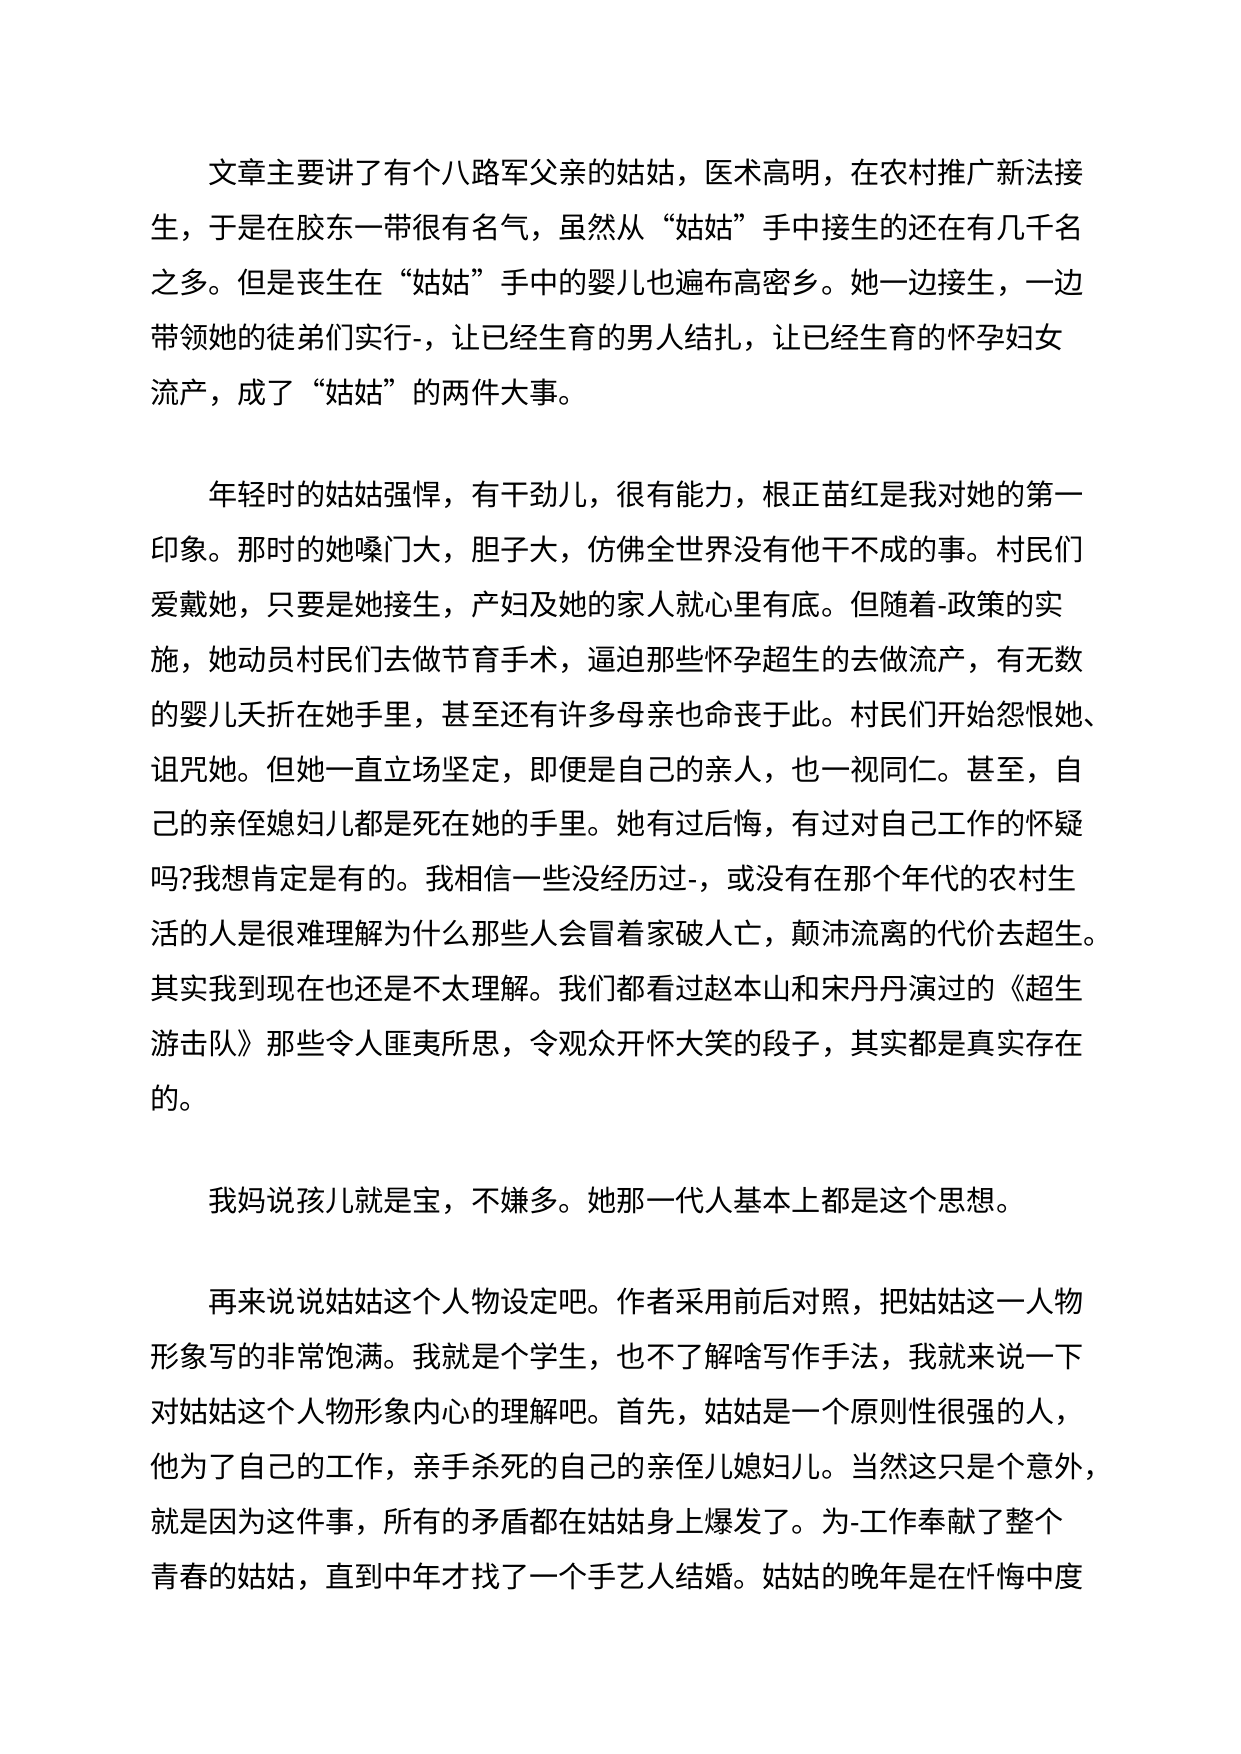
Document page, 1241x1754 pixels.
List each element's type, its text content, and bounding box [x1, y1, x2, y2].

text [150, 1279, 1090, 1596]
text 我妈说孩儿就是宝，不嫌多。她那一代人基本上都是这个思想。 [150, 1177, 1090, 1219]
text 年轻时的姑姑强悍，有干劲儿，很有能力，根正苗红是我对她的第一印象。那时的她嗓门大，胆子大，仿佛全世界没有他干不成的事。村民们爱戴她，只要是她接生，产妇及她的家人就心里有底。但随着-政策的实施，她动员村民们去做节育手术，逼迫那些怀孕超生的去做流产，有无数的婴儿夭折在她手里，甚至还有许多母亲也命丧于此。村民们开始怨恨她、诅咒她。但她一直立场坚定，即便是自己的亲人，也一视同仁。甚至，自己的亲侄媳妇儿都是死在她的手里。她有过后悔，有过对自己工作的怀疑吗?我想肯定是有的。我相信一些没经历过-，或没有在那个年代的农村生活的人是很难理解为什么那些人会冒着家破人亡，颠沛流离的代价去超生。其实我到现在也还是不太理解。我们都看过赵本山和宋丹丹演过的《超生游击队》那些令人匪夷所思，令观众开怀大笑的段子，其实都是真实存在的。 [150, 471, 1090, 1118]
text 文章主要讲了有个八路军父亲的姑姑，医术高明，在农村推广新法接生，于是在胶东一带很有名气，虽然从“姑姑”手中接生的还在有几千名之多。但是丧生在“姑姑”手中的婴儿也遍布高密乡。她一边接生，一边带领她的徒弟们实行-，让已经生育的男人结扎，让已经生育的怀孕妇女流产，成了“姑姑”的两件大事。 [150, 150, 1090, 412]
